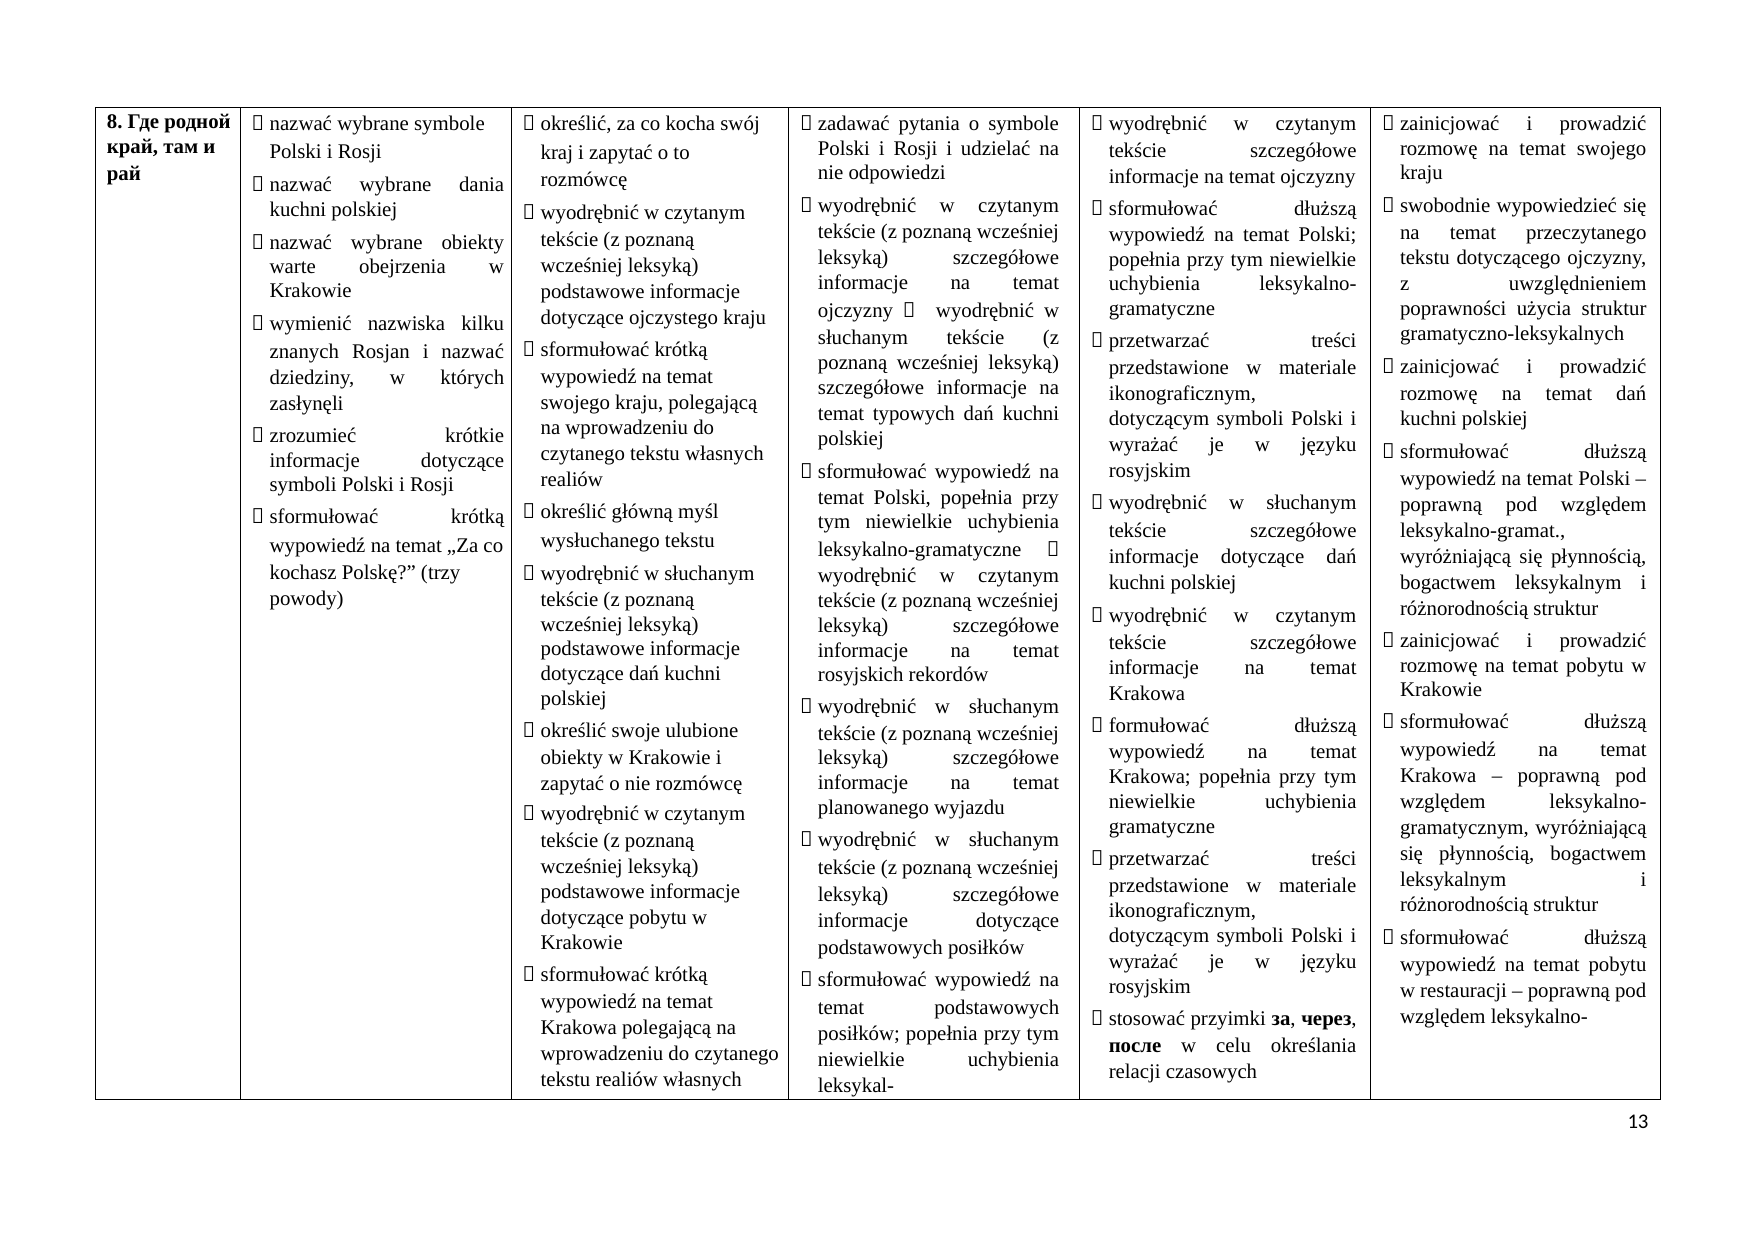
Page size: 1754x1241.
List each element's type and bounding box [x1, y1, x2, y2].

table_cell [1080, 108, 1370, 1099]
table_cell [789, 108, 1079, 1099]
table_cell [512, 108, 788, 1099]
table_cell [241, 108, 511, 1099]
table_cell [1371, 108, 1660, 1099]
table_cell [96, 108, 240, 1099]
